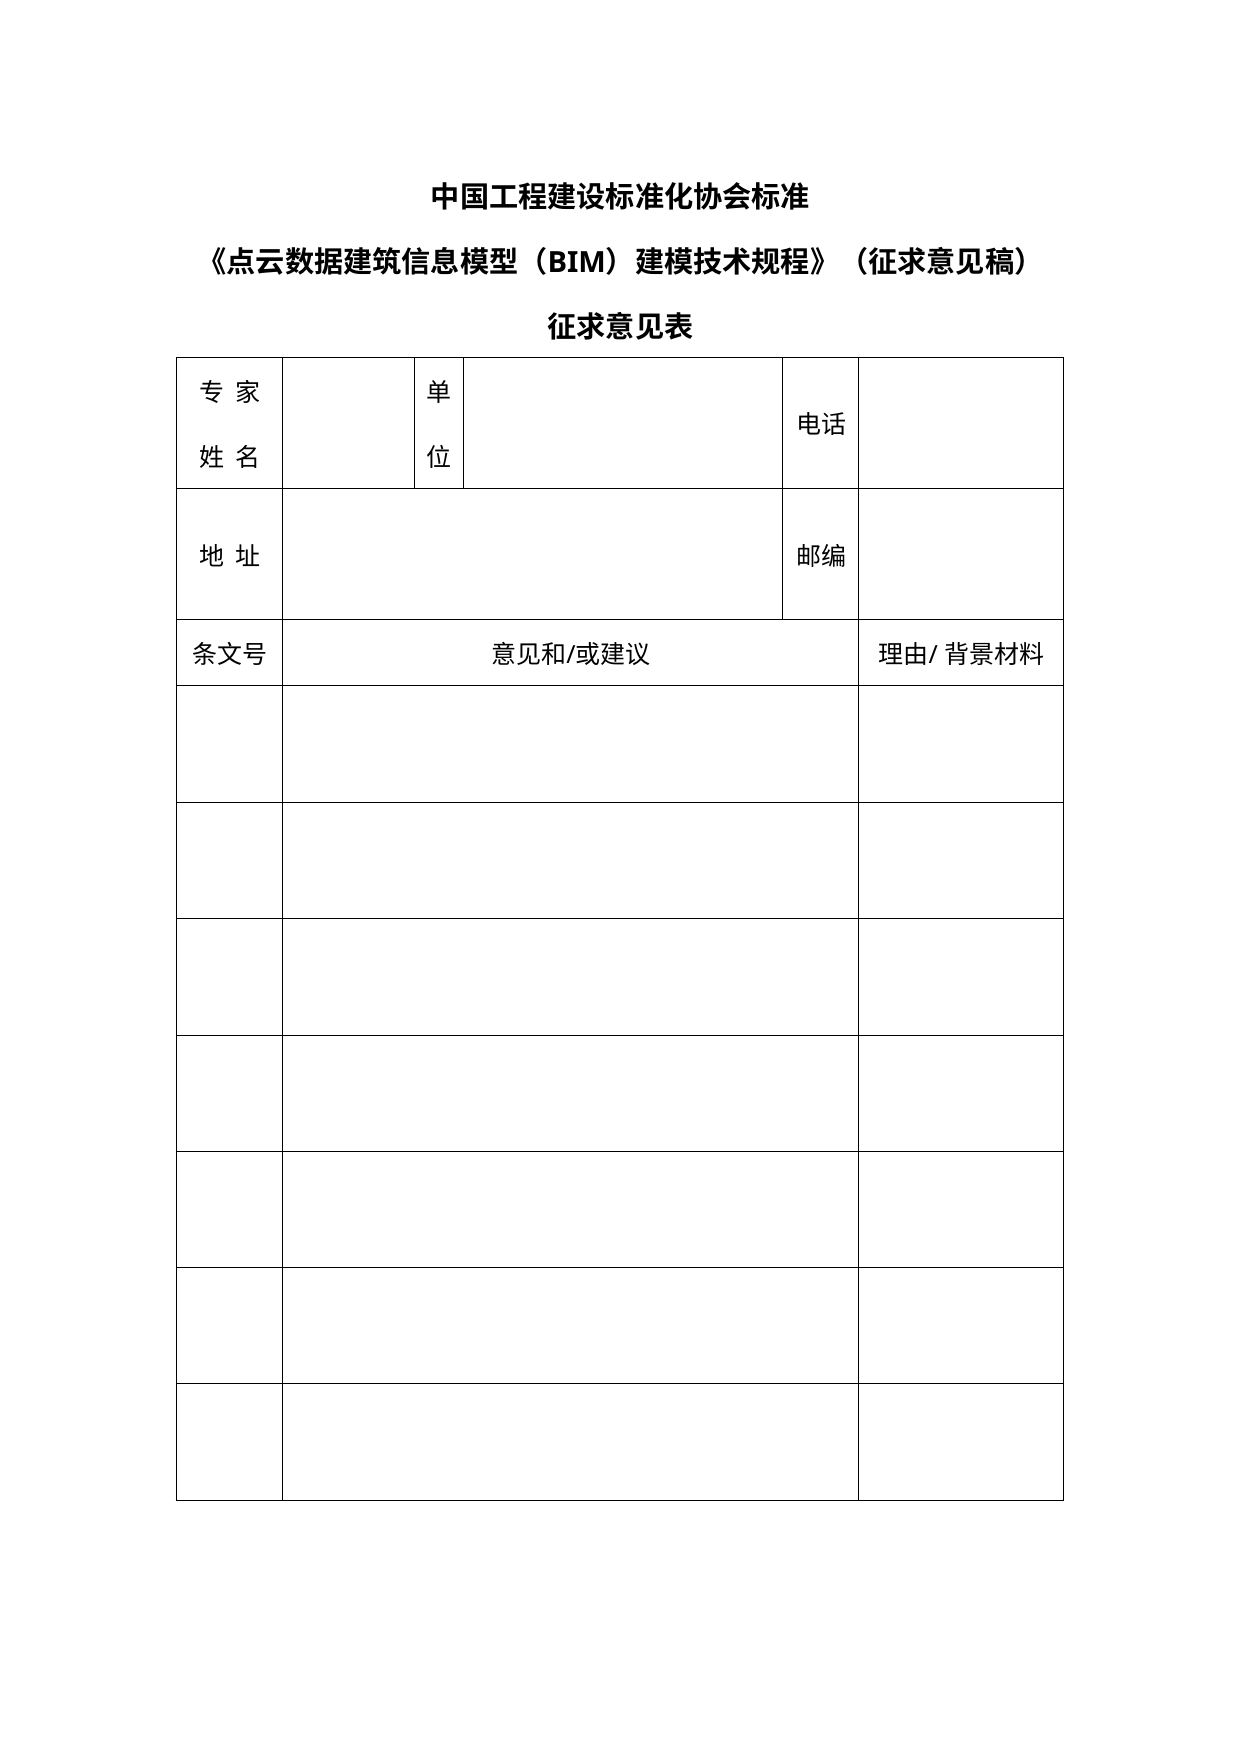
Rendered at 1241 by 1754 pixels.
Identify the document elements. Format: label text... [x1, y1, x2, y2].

text 中国工程建设标准化协会标准 [187, 162, 1053, 227]
table_cell [859, 1268, 1063, 1383]
table_cell [859, 919, 1063, 1034]
table_cell [859, 686, 1063, 802]
table_cell [283, 686, 858, 802]
table_cell [859, 803, 1063, 918]
text 征求意见表 [187, 292, 1053, 357]
table_cell 意见和/或建议 [283, 620, 858, 685]
table_cell [859, 1384, 1063, 1499]
table_cell [283, 1152, 858, 1267]
table_header [859, 358, 1063, 488]
table_cell [177, 1268, 282, 1383]
table_cell 理由/ 背景材料 [859, 620, 1063, 685]
table_cell 邮编 [783, 489, 858, 619]
table_header [464, 358, 782, 488]
table_cell [283, 1268, 858, 1383]
table_cell 地 址 [177, 489, 282, 619]
table_cell [859, 489, 1063, 619]
table_header 电话 [783, 358, 858, 488]
table_cell [177, 1384, 282, 1499]
table_cell 条文号 [177, 620, 282, 685]
table_cell [283, 1384, 858, 1499]
table_cell [177, 803, 282, 918]
table_cell [283, 803, 858, 918]
table_cell [177, 1036, 282, 1151]
table_header 专 家 姓 名 [177, 358, 282, 488]
table_cell [283, 1036, 858, 1151]
table_cell [177, 686, 282, 802]
table_header [283, 358, 414, 488]
table_cell [177, 1152, 282, 1267]
text 《点云数据建筑信息模型（BIM）建模技术规程》（征求意见稿） [187, 227, 1053, 292]
table_cell [859, 1152, 1063, 1267]
table_header 单位 [415, 358, 463, 488]
table_cell [283, 489, 782, 619]
table_cell [177, 919, 282, 1034]
table_cell [859, 1036, 1063, 1151]
table_cell [283, 919, 858, 1034]
